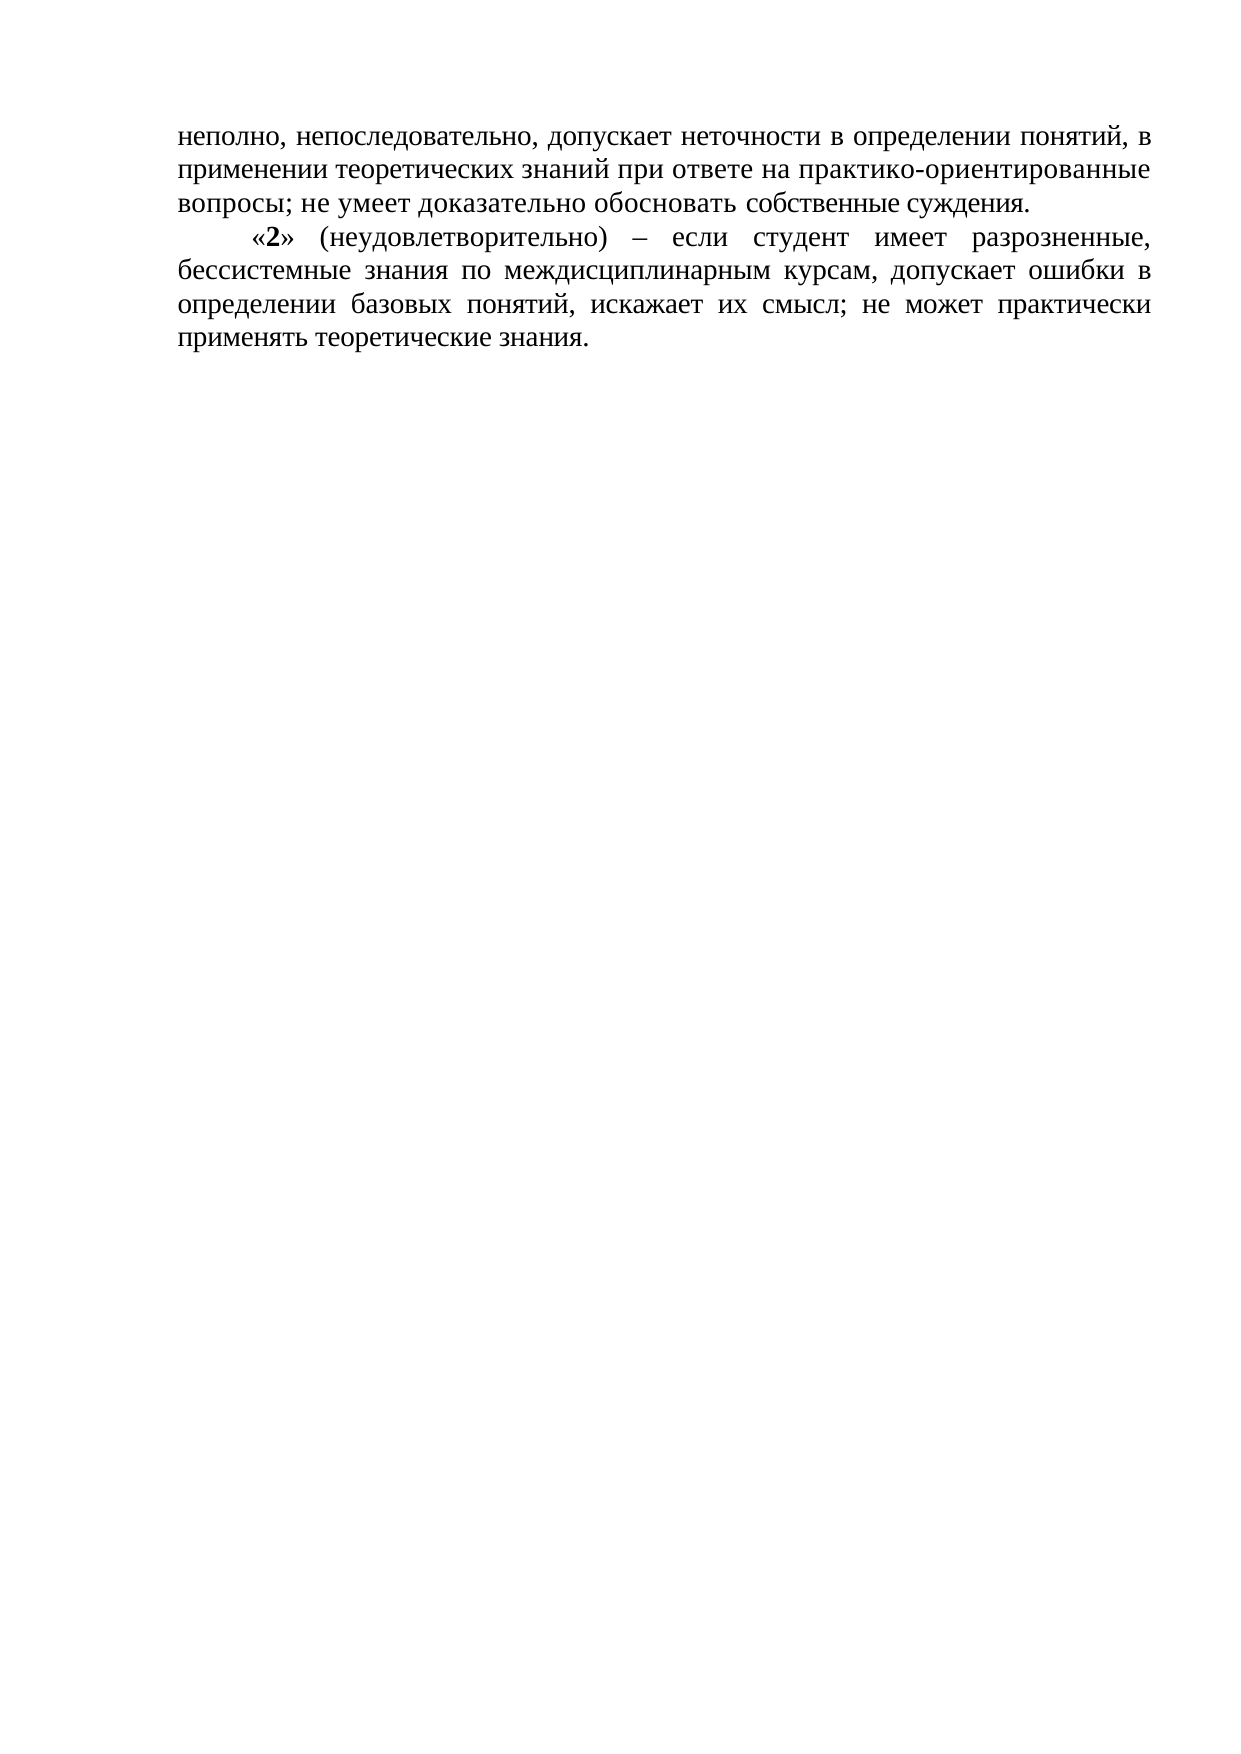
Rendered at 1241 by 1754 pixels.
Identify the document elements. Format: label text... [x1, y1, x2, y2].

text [177, 118, 1152, 219]
text «2» (неудовлетворительно) – если студент имеет разрозненные, бессистемные знания по междисциплинарным курсам, допускает ошибки в определении базовых понятий, искажает их смысл; не может практически применять теоретические знания. [177, 219, 1152, 353]
